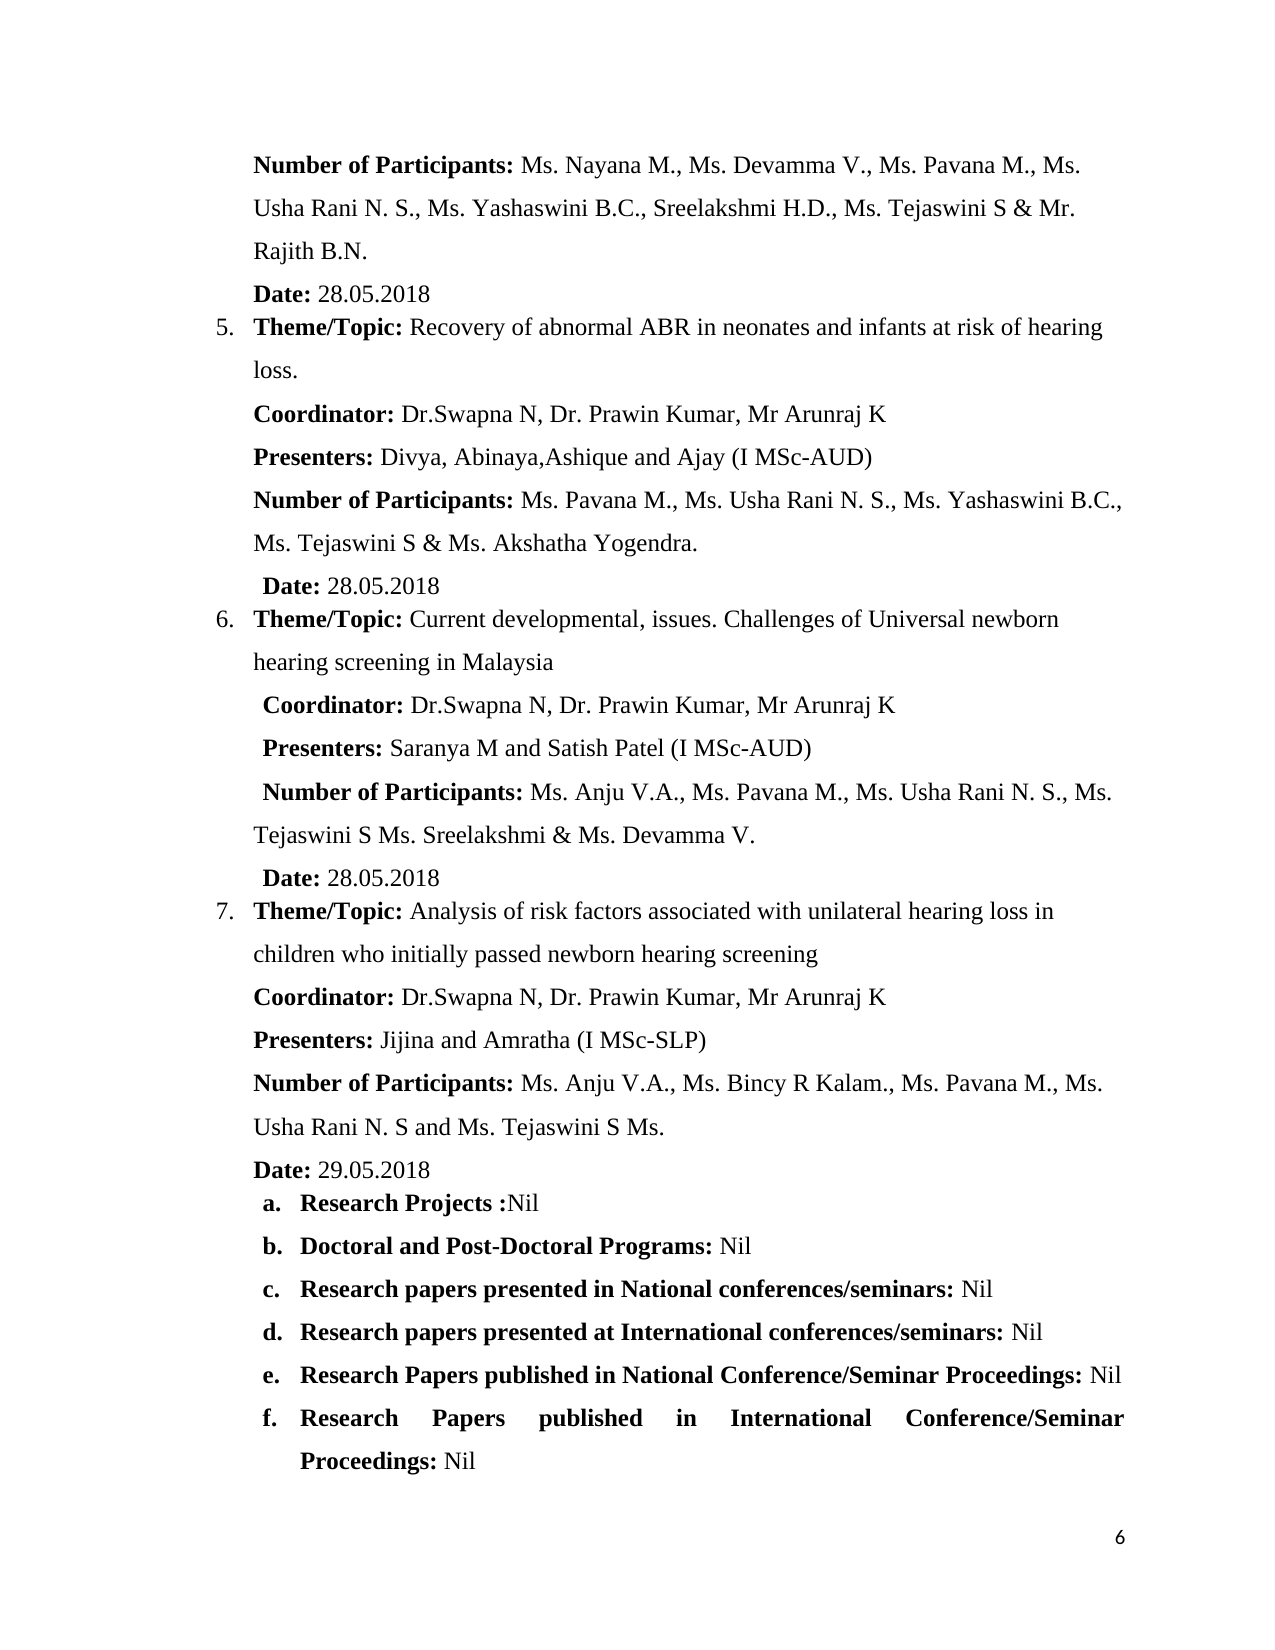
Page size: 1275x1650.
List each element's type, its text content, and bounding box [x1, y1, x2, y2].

list Research Papers published in National Conference/Seminar Proceedings: Nil [262, 1360, 1125, 1389]
text Number of Participants: Ms. Anju V.A., Ms. Pavana M., Ms. Usha Rani N. S., Ms. Tejaswini S Ms. Sreelakshmi & Ms. Devamma V. [253, 777, 1125, 848]
list Research Papers published in International Conference/Seminar Proceedings: Nil [262, 1403, 1125, 1475]
list Research papers presented in National conferences/seminars: Nil [262, 1274, 1125, 1303]
text Number of Participants: Ms. Anju V.A., Ms. Bincy R Kalam., Ms. Pavana M., Ms. Usha Rani N. S and Ms. Tejaswini S Ms. [253, 1068, 1125, 1140]
list Date: 28.05.2018 [253, 863, 1125, 892]
text Number of Participants: Ms. Pavana M., Ms. Usha Rani N. S., Ms. Yashaswini B.C., Ms. Tejaswini S & Ms. Akshatha Yogendra. [253, 485, 1125, 557]
list Coordinator: Dr.Swapna N, Dr. Prawin Kumar, Mr Arunraj K [253, 690, 1125, 719]
text Number of Participants: Ms. Nayana M., Ms. Devamma V., Ms. Pavana M., Ms. Usha Rani N. S., Ms. Yashaswini B.C., Sreelakshmi H.D., Ms. Tejaswini S & Mr. Rajith B.N. [253, 150, 1125, 265]
list Coordinator: Dr.Swapna N, Dr. Prawin Kumar, Mr Arunraj K [253, 399, 1125, 427]
list Theme/Topic: Analysis of risk factors associated with unilateral hearing loss in children who initially passed newborn hearing screening [216, 896, 1125, 968]
text Presenters: Saranya M and Satish Patel (I MSc-AUD) [253, 733, 1125, 762]
list Theme/Topic: Current developmental, issues. Challenges of Universal newborn hearing screening in Malaysia [216, 604, 1125, 676]
list Date: 29.05.2018 [253, 1155, 1125, 1183]
list Date: 28.05.2018 [253, 571, 1125, 600]
list Coordinator: Dr.Swapna N, Dr. Prawin Kumar, Mr Arunraj K [253, 982, 1125, 1011]
list Theme/Topic: Recovery of abnormal ABR in neonates and infants at risk of hearing loss. [216, 312, 1125, 384]
text Presenters: Jijina and Amratha (I MSc-SLP) [253, 1025, 1125, 1054]
list Doctoral and Post-Doctoral Programs: Nil [262, 1231, 1125, 1259]
text Presenters: Divya, Abinaya,Ashique and Ajay (I MSc-AUD) [253, 442, 1125, 471]
list Research papers presented at International conferences/seminars: Nil [262, 1317, 1125, 1346]
list Date: 28.05.2018 [253, 279, 1125, 308]
list Research Projects :Nil [262, 1188, 1125, 1216]
